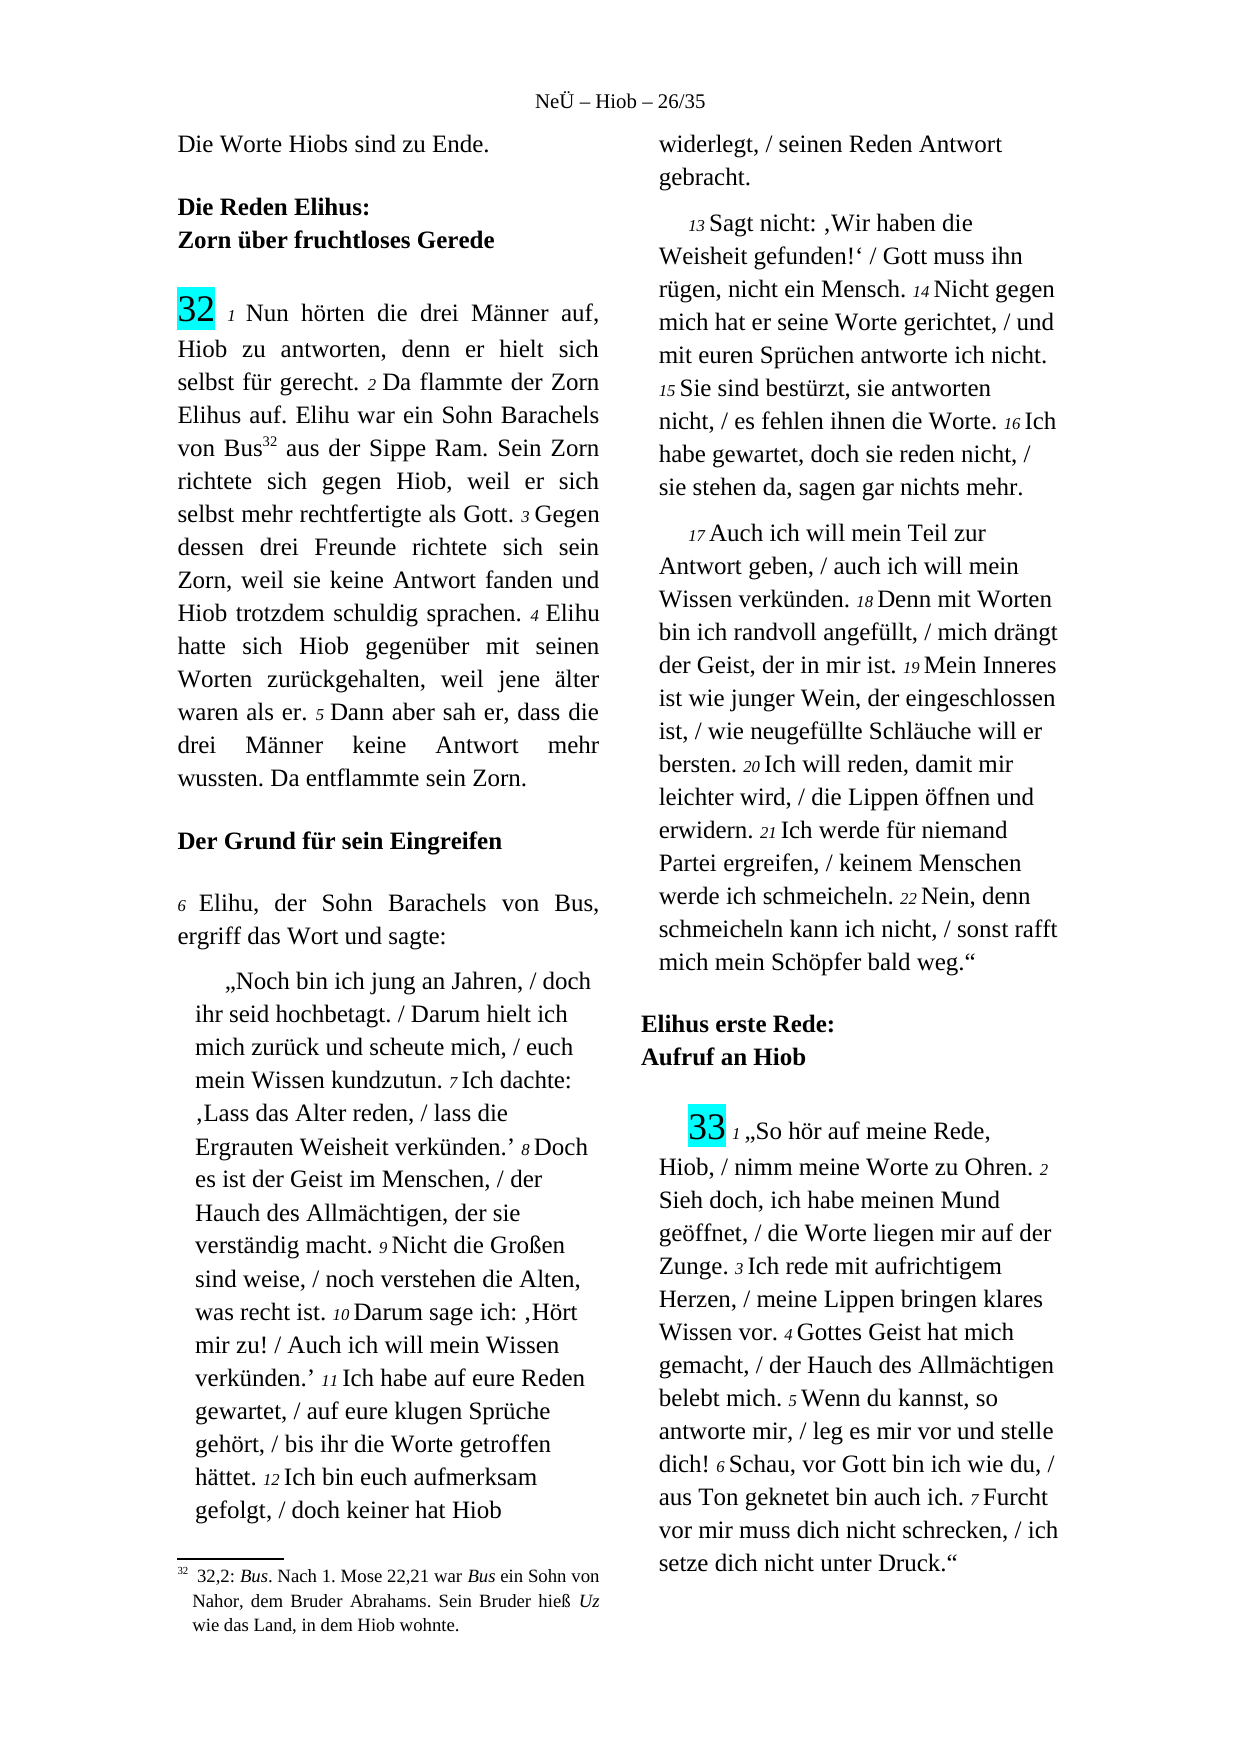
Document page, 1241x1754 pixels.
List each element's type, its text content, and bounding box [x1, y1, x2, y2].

text 17 Auch ich will mein Teil zur Antwort geben, / auch ich will mein Wissen verkünden. 18 Denn mit Worten bin ich randvoll angefüllt, / mich drängt der Geist, der in mir ist. 19 Mein Inneres ist wie junger Wein, der eingeschlossen ist, / wie neugefüllte Schläuche will er bersten. 20 Ich will reden, damit mir leichter wird, / die Lippen öffnen und erwidern. 21 Ich werde für niemand Partei ergreifen, / keinem Menschen werde ich schmeicheln. 22 Nein, denn schmeicheln kann ich nicht, / sonst rafft mich mein Schöpfer bald weg.“ [658, 518, 1063, 976]
text „Noch bin ich jung an Jahren, / doch ihr seid hochbetagt. / Darum hielt ich mich zurück und scheute mich, / euch mein Wissen kundzutun. 7 Ich dachte: ‚Lass das Alter reden, / lass die Ergrauten Weisheit verkünden.’ 8 Doch es ist der Geist im Menschen, / der Hauch des Allmächtigen, der sie verständig macht. 9 Nicht die Großen sind weise, / noch verstehen die Alten, was recht ist. 10 Darum sage ich: ‚Hört mir zu! / Auch ich will mein Wissen verkünden.’ 11 Ich habe auf eure Reden gewartet, / auf eure klugen Sprüche gehört, / bis ihr die Worte getroffen hättet. 12 Ich bin euch aufmerksam gefolgt, / doch keiner hat Hiob widerlegt, / seinen Reden Antwort gebracht. [195, 966, 599, 1523]
text Die Reden Elihus: Zorn über fruchtloses Gerede [177, 192, 599, 253]
text 6 Elihu, der Sohn Barachels von Bus, ergriff das Wort und sagte: [177, 888, 599, 950]
text 33 1 „So hör auf meine Rede, Hiob, / nimm meine Worte zu Ohren. 2 Sieh doch, ich habe meinen Mund geöffnet, / die Worte liegen mir auf der Zunge. 3 Ich rede mit aufrichtigem Herzen, / meine Lippen bringen klares Wissen vor. 4 Gottes Geist hat mich gemacht, / der Hauch des Allmächtigen belebt mich. 5 Wenn du kannst, so antworte mir, / leg es mir vor und stelle dich! 6 Schau, vor Gott bin ich wie du, / aus Ton geknetet bin auch ich. 7 Furcht vor mir muss dich nicht schrecken, / ich setze dich nicht unter Druck.“ [658, 1104, 1063, 1577]
text 13 Sagt nicht: ‚Wir haben die Weisheit gefunden!‘ / Gott muss ihn rügen, nicht ein Mensch. 14 Nicht gegen mich hat er seine Worte gerichtet, / und mit euren Sprüchen antworte ich nicht. 15 Sie sind bestürzt, sie antworten nicht, / es fehlen ihnen die Worte. 16 Ich habe gewartet, doch sie reden nicht, / sie stehen da, sagen gar nichts mehr. [658, 208, 1063, 501]
text Elihus erste Rede: Aufruf an Hiob [641, 1009, 1063, 1071]
text Der Grund für sein Eingreifen [177, 826, 599, 854]
text 32 1 Nun hörten die drei Männer auf, Hiob zu antworten, denn er hielt sich selbst für gerecht. 2 Da flammte der Zorn Elihus auf. Elihu war ein Sohn Barachels von Bus aus der Sippe Ram. Sein Zorn richtete sich gegen Hiob, weil er sich selbst mehr rechtfertigte als Gott. 3 Gegen dessen drei Freunde richtete sich sein Zorn, weil sie keine Antwort fanden und Hiob trotzdem schuldig sprachen. 4 Elihu hatte sich Hiob gegenüber mit seinen Worten zurückgehalten, weil jene älter waren als er. 5 Dann aber sah er, dass die drei Männer keine Antwort mehr wussten. Da entflammte sein Zorn. [177, 287, 599, 792]
text Die Worte Hiobs sind zu Ende. [177, 129, 599, 158]
